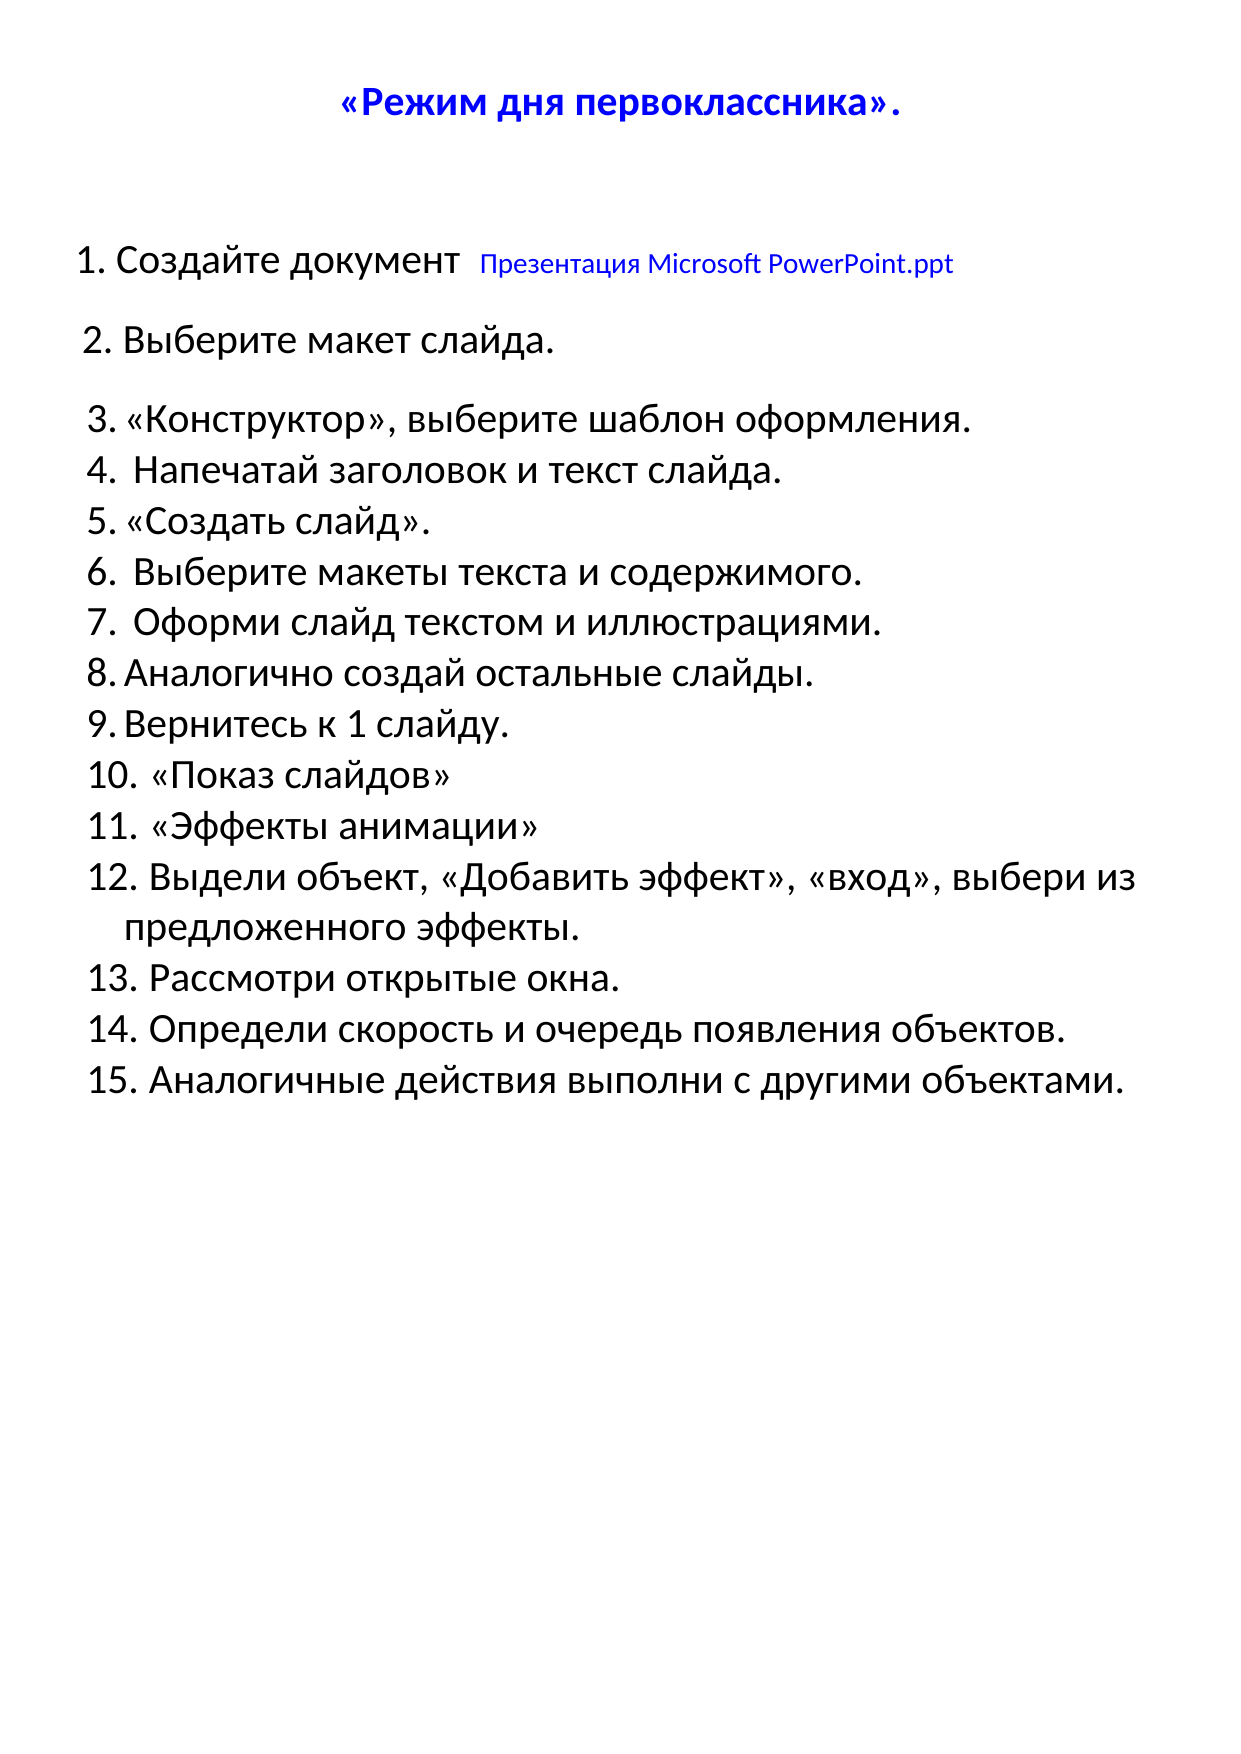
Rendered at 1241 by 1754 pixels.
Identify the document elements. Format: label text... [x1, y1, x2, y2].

list Определи скорость и очередь появления объектов. [86, 1002, 1165, 1053]
text 1. Создайте документ Презентация Microsoft PowerPoint.ppt [75, 233, 1165, 284]
list Выберите макеты текста и содержимого. [86, 544, 1165, 595]
list Напечатай заголовок и текст слайда. [86, 443, 1165, 494]
list Выдели объект, «Добавить эффект», «вход», выбери из предложенного эффекты. [86, 849, 1165, 951]
list Оформи слайд текстом и иллюстрациями. [86, 595, 1165, 646]
list Аналогично создай остальные слайды. [86, 646, 1165, 697]
list Аналогичные действия выполни с другими объектами. [86, 1053, 1165, 1104]
text 2. Выберите макет слайда. [75, 313, 1165, 364]
list «Эффекты анимации» [86, 799, 1165, 849]
text «Режим дня первоклассника». [75, 75, 1165, 126]
list Вернитесь к 1 слайду. [86, 697, 1165, 748]
list «Создать слайд». [86, 494, 1165, 544]
list «Конструктор», выберите шаблон оформления. [86, 392, 1165, 443]
list Рассмотри открытые окна. [86, 951, 1165, 1002]
list «Показ слайдов» [86, 748, 1165, 799]
